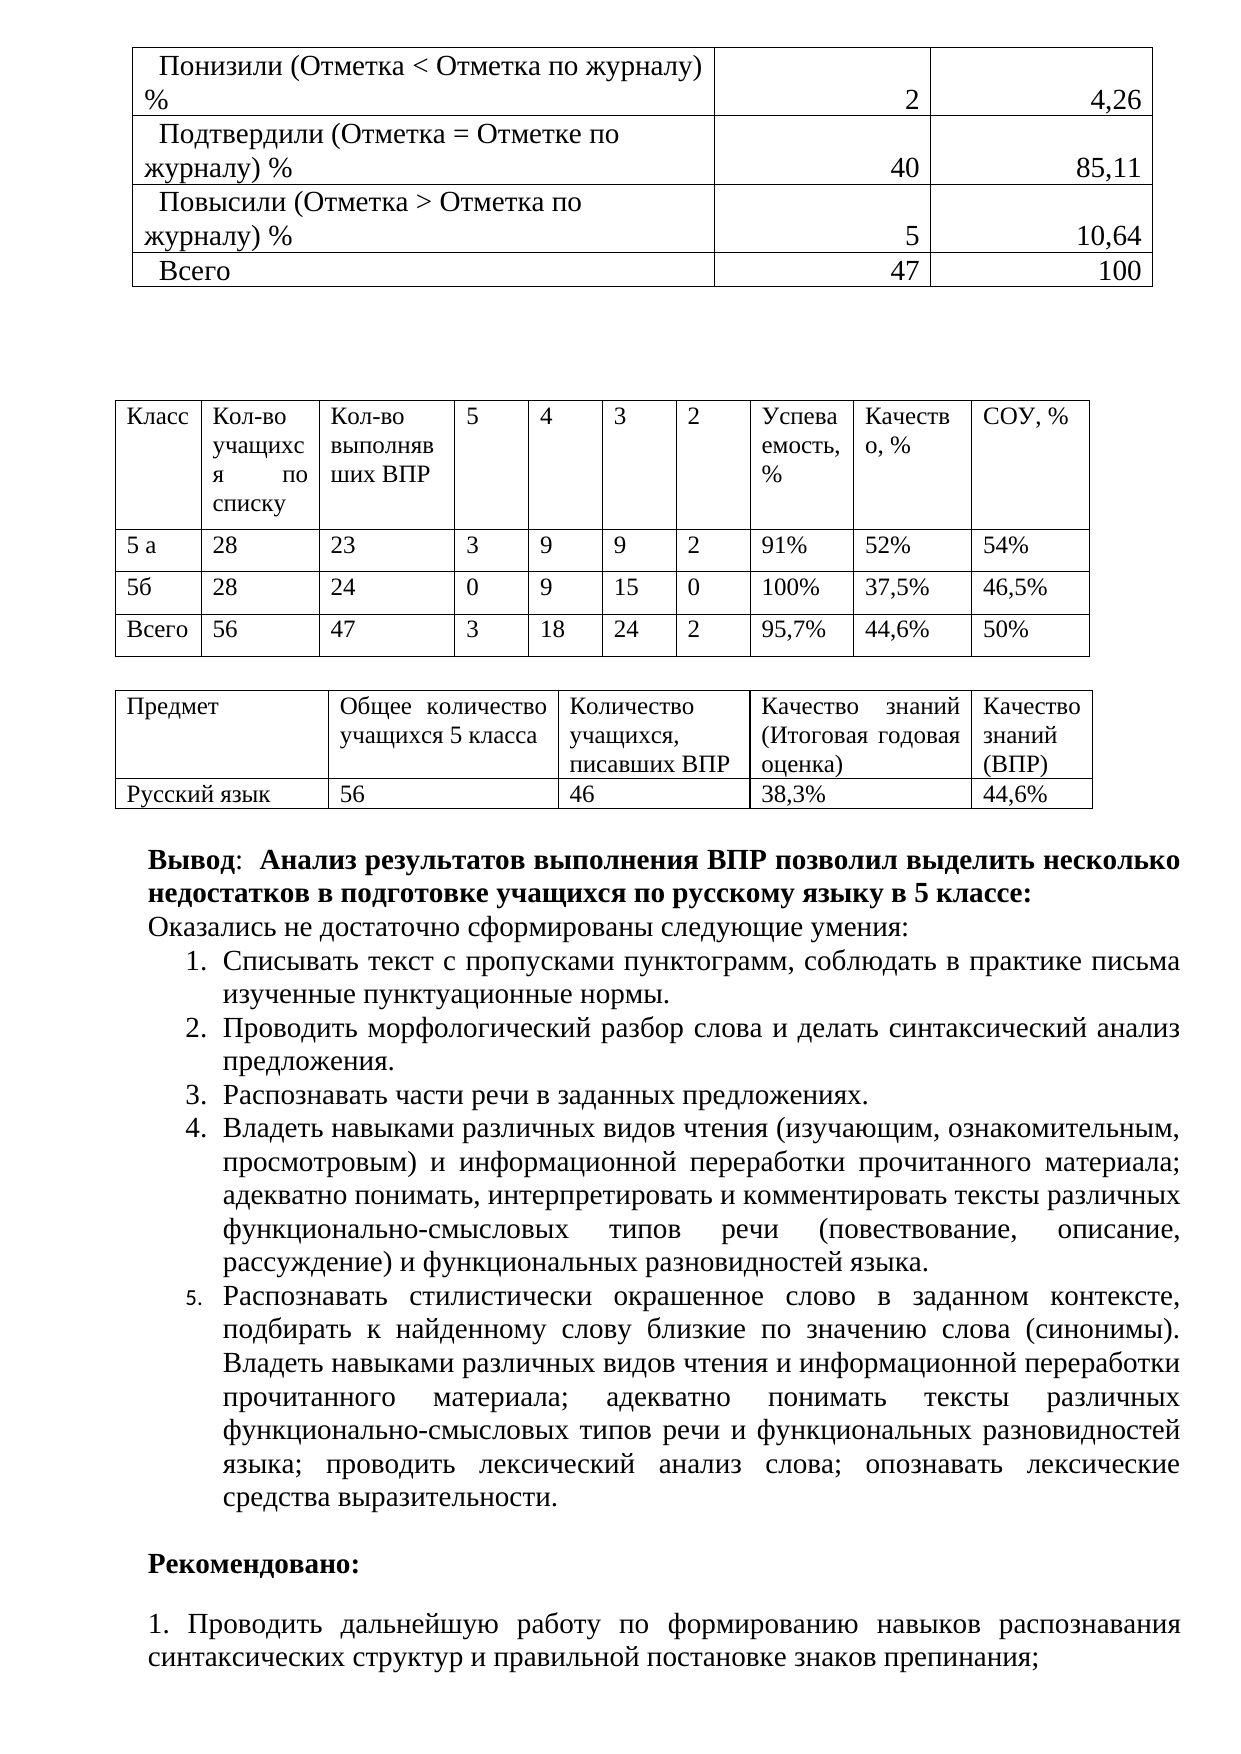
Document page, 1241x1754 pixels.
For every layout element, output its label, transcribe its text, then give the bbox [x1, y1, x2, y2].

table_header СОУ, % [972, 401, 1089, 529]
table_cell 37,5% [854, 572, 971, 613]
text Оказались не достаточно сформированы следующие умения: [148, 909, 1181, 943]
table_header Качество знаний (Итоговая годовая оценка) [751, 691, 971, 778]
list Распознавать стилистически окрашенное слово в заданном контексте, подбирать к найденному слову близкие по значению слова (синонимы). Владеть навыками различных видов чтения и информационной переработки прочитанного материала; адекватно понимать тексты различных функционально-смысловых типов речи и функциональных разновидностей языка; проводить лексический анализ слова; опознавать лексические средства выразительности. [185, 1278, 1181, 1513]
list Распознавать части речи в заданных предложениях. [185, 1077, 1181, 1110]
table_cell 9 [603, 530, 676, 571]
table_cell 85,11 [931, 116, 1152, 183]
table_header 5 [455, 401, 528, 529]
table_cell 3 [455, 530, 528, 571]
table_cell 56 [329, 779, 558, 807]
list Владеть навыками различных видов чтения (изучающим, ознакомительным, просмотровым) и информационной переработки прочитанного материала; адекватно понимать, интерпретировать и комментировать тексты различных функционально-смысловых типов речи (повествование, описание, рассуждение) и функциональных разновидностей языка. [185, 1110, 1181, 1278]
table_header 4 [529, 401, 602, 529]
table_cell Понизили (Отметка < Отметка по журналу) % [133, 48, 714, 115]
table_cell 5 [715, 185, 930, 252]
table_cell 2 [677, 615, 750, 656]
table_header Успеваемость, % [751, 401, 853, 529]
table_cell Всего [116, 615, 201, 656]
table_cell Всего [133, 253, 714, 286]
table_cell 38,3% [751, 779, 971, 807]
table_header Предмет [116, 691, 328, 778]
table_cell 3 [455, 615, 528, 656]
list Списывать текст с пропусками пунктограмм, соблюдать в практике письма изученные пунктуационные нормы. [185, 943, 1181, 1010]
table_cell 54% [972, 530, 1089, 571]
table_cell 28 [202, 572, 319, 613]
table_cell 10,64 [931, 185, 1152, 252]
table_cell 24 [320, 572, 454, 613]
table_cell 0 [455, 572, 528, 613]
table_cell 28 [202, 530, 319, 571]
table_cell 56 [202, 615, 319, 656]
table_cell 23 [320, 530, 454, 571]
table_cell 9 [529, 572, 602, 613]
table_header 2 [677, 401, 750, 529]
table_cell 0 [677, 572, 750, 613]
table_header Качество, % [854, 401, 971, 529]
table_cell Повысили (Отметка > Отметка по журналу) % [133, 185, 714, 252]
table_cell 52% [854, 530, 971, 571]
table_header Количество учащихся, писавших ВПР [559, 691, 749, 778]
table_cell 100 [931, 253, 1152, 286]
table_cell 18 [529, 615, 602, 656]
table_header Качество знаний (ВПР) [972, 691, 1092, 778]
table_cell 95,7% [751, 615, 853, 656]
table_cell 50% [972, 615, 1089, 656]
table_header Кол-во учащихся по списку [202, 401, 319, 529]
table_cell Русский язык [116, 779, 328, 807]
table_cell 91% [751, 530, 853, 571]
table_cell 5 а [116, 530, 201, 571]
table_cell 15 [603, 572, 676, 613]
text Рекомендовано: [148, 1546, 1181, 1580]
table_cell 2 [715, 48, 930, 115]
table_cell 47 [715, 253, 930, 286]
table_cell 40 [715, 116, 930, 183]
table_header 3 [603, 401, 676, 529]
text Вывод: Анализ результатов выполнения ВПР позволил выделить несколько недостатков в подготовке учащихся по русскому языку в 5 классе: [148, 842, 1181, 909]
table_cell 100% [751, 572, 853, 613]
table_header Общее количество учащихся 5 класса [329, 691, 558, 778]
table_cell 46 [559, 779, 749, 807]
table_cell 2 [677, 530, 750, 571]
table_cell 9 [529, 530, 602, 571]
table_header Кол-во выполнявших ВПР [320, 401, 454, 529]
text 1. Проводить дальнейшую работу по формированию навыков распознавания синтаксических структур и правильной постановке знаков препинания; [148, 1606, 1181, 1673]
list Проводить морфологический разбор слова и делать синтаксический анализ предложения. [185, 1010, 1181, 1077]
table_cell 4,26 [931, 48, 1152, 115]
table_header Класс [116, 401, 201, 529]
table_cell 24 [603, 615, 676, 656]
table_cell 44,6% [854, 615, 971, 656]
table_cell 44,6% [972, 779, 1092, 807]
table_cell 5б [116, 572, 201, 613]
table_cell 46,5% [972, 572, 1089, 613]
table_cell Подтвердили (Отметка = Отметке по журналу) % [133, 116, 714, 183]
table_cell 47 [320, 615, 454, 656]
